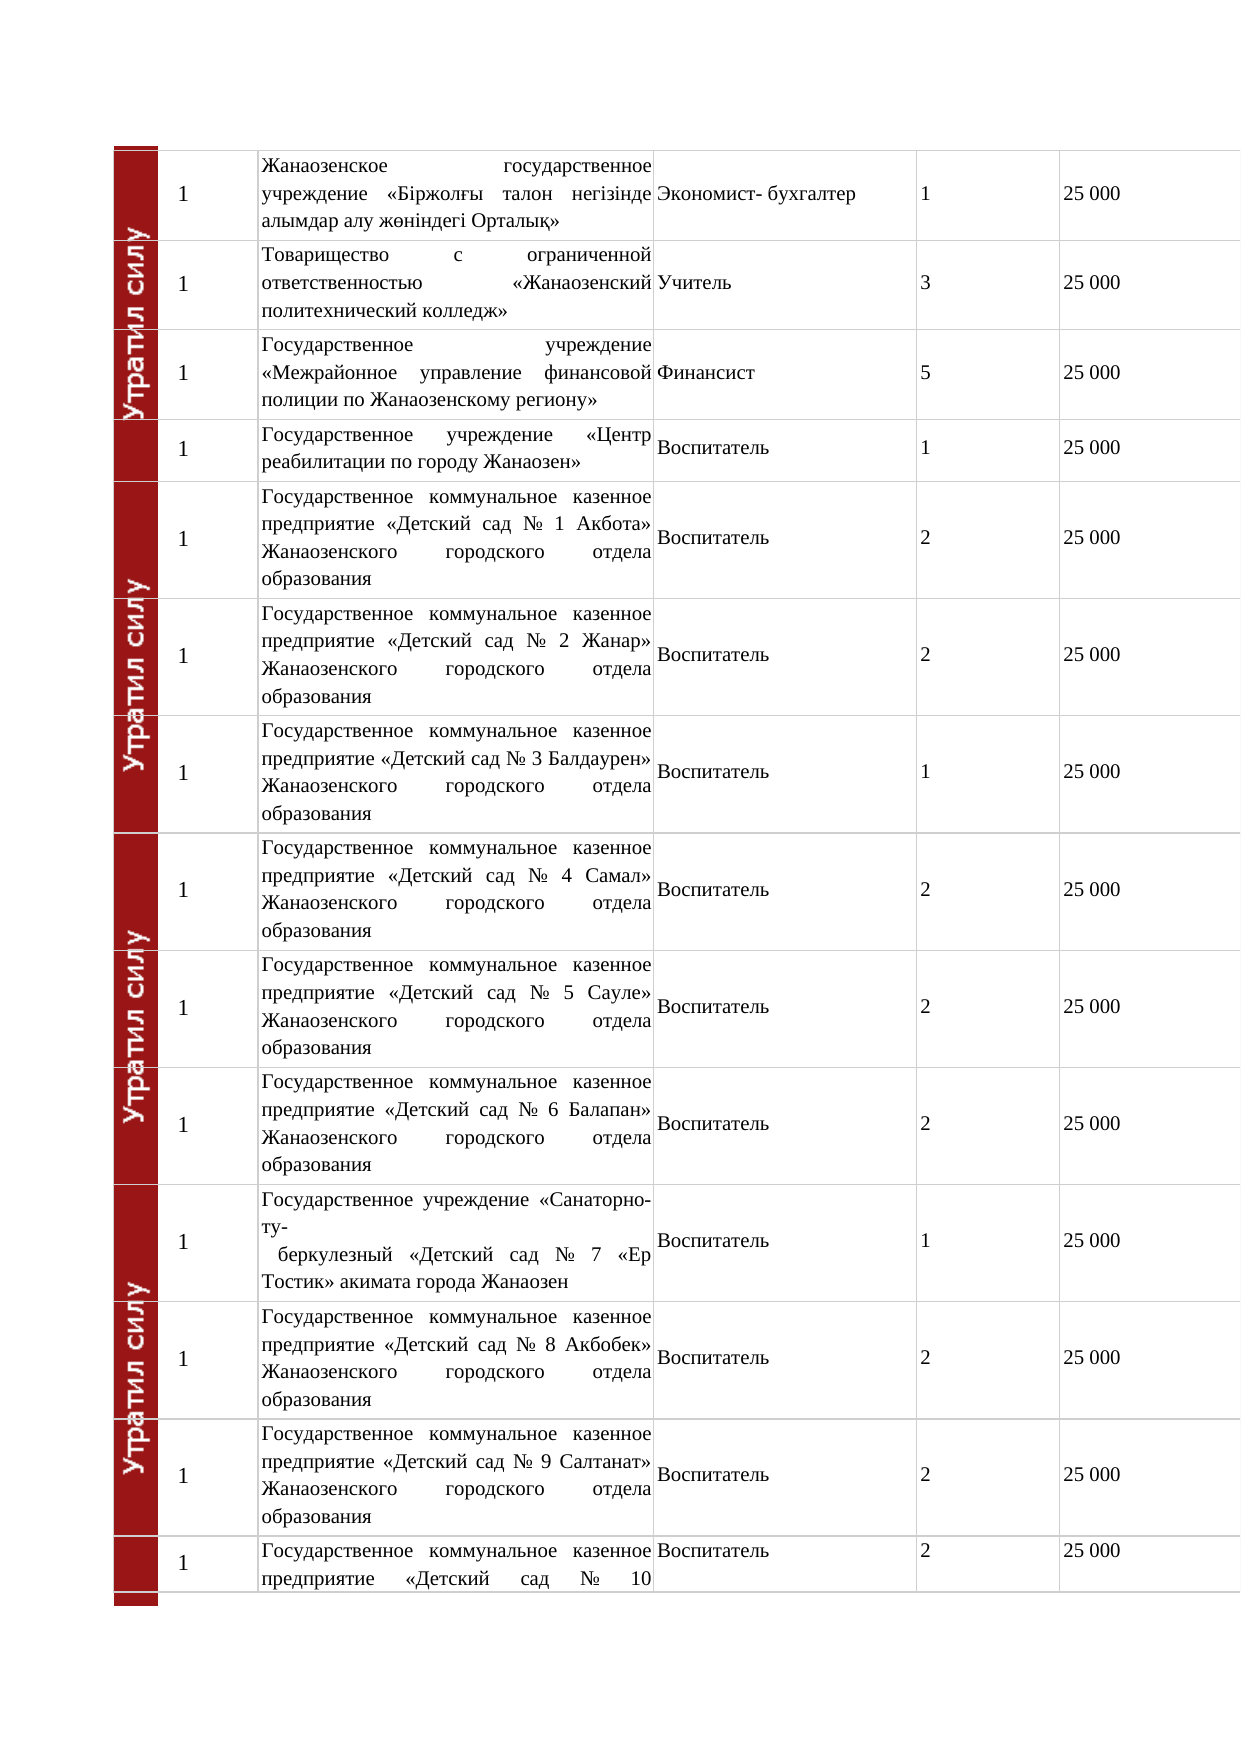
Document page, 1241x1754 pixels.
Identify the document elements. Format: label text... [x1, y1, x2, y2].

table_cell Воспитатель [654, 951, 916, 1067]
table_cell 2 [917, 482, 1059, 598]
table_cell Воспитатель [654, 716, 916, 832]
table_cell Государственное коммунальное казенное предприятие «Детский сад № 8 Акбобек» Жанаозенского городского отдела образования [259, 1302, 653, 1418]
table_cell Воспитатель [654, 482, 916, 598]
table_cell Государственное коммунальное казенное предприятие «Детский сад № 4 Самал» Жанаозенского городского отдела образования [259, 834, 653, 949]
table_cell [114, 951, 257, 1067]
table_cell [114, 151, 257, 239]
table_cell [114, 330, 257, 419]
table_cell 2 [917, 599, 1059, 715]
picture [114, 146, 158, 150]
table_cell Государственное коммунальное казенное предприятие «Детский сад № 3 Балдаурен» Жанаозенского городского отдела образования [259, 716, 653, 832]
table_cell Воспитатель [654, 1537, 916, 1591]
table_cell 25 000 [1060, 1420, 1240, 1535]
table_cell 1 [917, 420, 1059, 481]
table_cell 2 [917, 1302, 1059, 1418]
table_cell 25 000 [1060, 151, 1240, 239]
table_cell Воспитатель [654, 1068, 916, 1184]
table_cell 25 000 [1060, 330, 1240, 419]
table_cell 25 000 [1060, 951, 1240, 1067]
table_cell 2 [917, 1068, 1059, 1184]
table_cell Товарищество с ограниченной ответственностью «Жанаозенский политехнический колледж» [259, 241, 653, 329]
table_cell 1 [917, 716, 1059, 832]
table_cell [114, 1537, 257, 1591]
table_cell 25 000 [1060, 482, 1240, 598]
table_cell 25 000 [1060, 1068, 1240, 1184]
table_cell Воспитатель [654, 1420, 916, 1535]
table_cell 3 [917, 241, 1059, 329]
table_cell [114, 1185, 257, 1301]
table_cell Экономист- бухгалтер [654, 151, 916, 239]
table_cell 2 [917, 1537, 1059, 1591]
table_cell Воспитатель [654, 599, 916, 715]
table_cell 25 000 [1060, 834, 1240, 949]
table_cell 25 000 [1060, 1185, 1240, 1301]
table_cell 1 [917, 151, 1059, 239]
table_cell Государственное коммунальное казенное предприятие «Детский сад № 6 Балапан» Жанаозенского городского отдела образования [259, 1068, 653, 1184]
table_cell 25 000 [1060, 420, 1240, 481]
table_cell Учитель [654, 241, 916, 329]
table_cell Государственное коммунальное казенное предприятие «Детский сад № 9 Салтанат» Жанаозенского городского отдела образования [259, 1420, 653, 1535]
table_cell 25 000 [1060, 241, 1240, 329]
table_cell Государственное коммунальное казенное предприятие «Детский сад № 5 Сауле» Жанаозенского городского отдела образования [259, 951, 653, 1067]
table_cell [114, 241, 257, 329]
table_cell [114, 420, 257, 481]
table_cell Государственное учреждение «Межрайонное управление финансовой полиции по Жанаозенскому региону» [259, 330, 653, 419]
table_cell Государственное коммунальное казенное предприятие «Детский сад № 10 Карлыгаш» Жанаозенского городского отдела образования [259, 1537, 653, 1591]
table_cell [114, 1420, 257, 1535]
table_cell [114, 1068, 257, 1184]
table_cell 5 [917, 330, 1059, 419]
table_cell [114, 834, 257, 949]
table_cell [114, 716, 257, 832]
table_cell 2 [917, 1420, 1059, 1535]
table_cell 1 [917, 1185, 1059, 1301]
table_cell [114, 599, 257, 715]
table_cell 25 000 [1060, 716, 1240, 832]
table_cell Государственное коммунальное казенное предприятие «Детский сад № 1 Акбота» Жанаозенского городского отдела образования [259, 482, 653, 598]
table_cell Воспитатель [654, 420, 916, 481]
table_cell Государственное коммунальное казенное предприятие «Детский сад № 2 Жанар» Жанаозенского городского отдела образования [259, 599, 653, 715]
table_cell Воспитатель [654, 834, 916, 949]
table_cell Воспитатель [654, 1185, 916, 1301]
table_cell 25 000 [1060, 1537, 1240, 1591]
table_cell 2 [917, 834, 1059, 949]
table_cell 25 000 [1060, 599, 1240, 715]
table_cell Государственное учреждение «Центр реабилитации по городу Жанаозен» [259, 420, 653, 481]
table_cell 25 000 [1060, 1302, 1240, 1418]
table_cell Воспитатель [654, 1302, 916, 1418]
table_cell [114, 1302, 257, 1418]
table_cell Жанаозенское государственное учреждение «Біржолғы талон негізінде алымдар алу жөніндегі Орталық» [259, 151, 653, 239]
table_cell Финансист [654, 330, 916, 419]
picture [114, 1593, 158, 1606]
table_cell Государственное учреждение «Санаторно-ту- беркулезный «Детский сад № 7 «Ер Тостик» акимата города Жанаозен [259, 1185, 653, 1301]
table_cell [114, 482, 257, 598]
table_cell 2 [917, 951, 1059, 1067]
